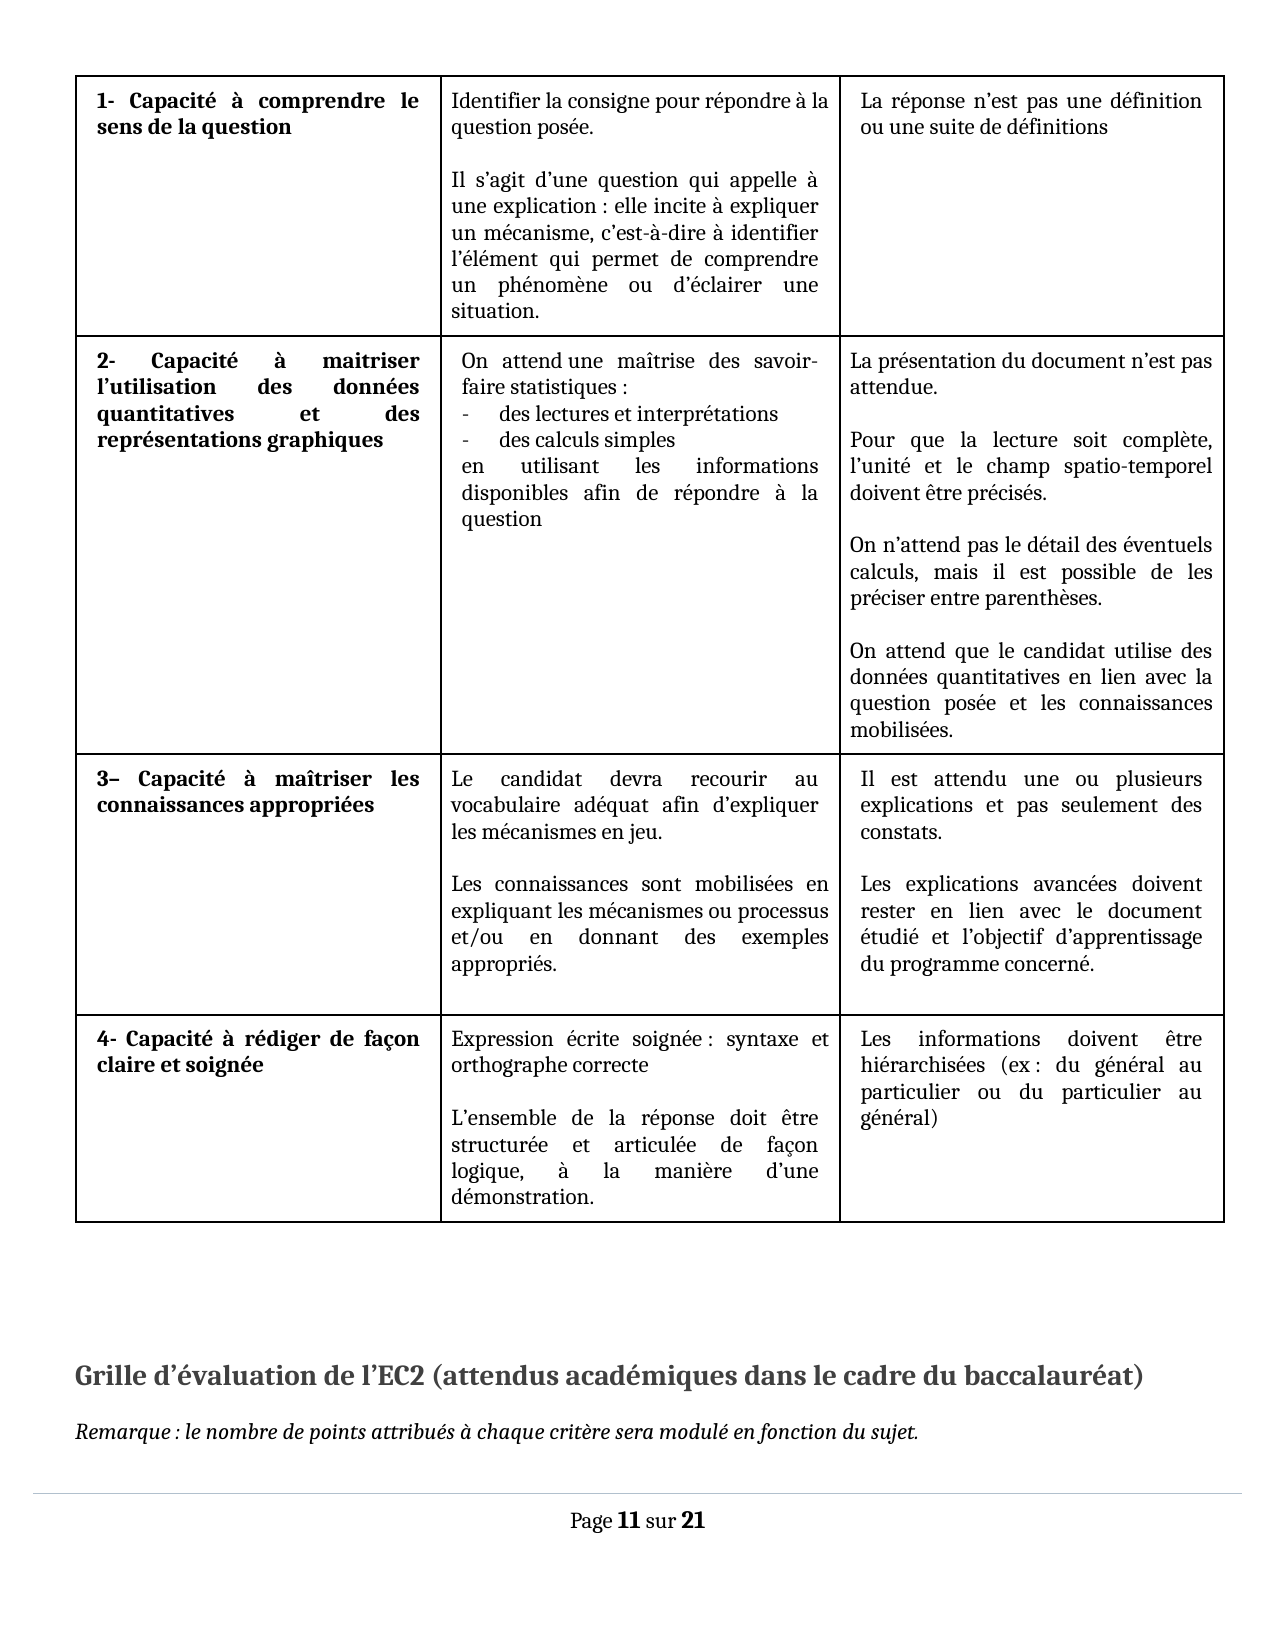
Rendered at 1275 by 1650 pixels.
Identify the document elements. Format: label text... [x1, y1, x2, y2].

text Remarque : le nombre de points attribués à chaque critère sera modulé en fonction du sujet. [75, 1419, 1200, 1445]
table_cell Il est attendu une ou plusieurs explications et pas seulement des constats. Les explications avancées doivent rester en lien avec le document étudié et l’objectif d’apprentissage du programme concerné. [841, 755, 1223, 1013]
table_cell Expression écrite soignée : syntaxe et orthographe correcte L’ensemble de la réponse doit être structurée et articulée de façon logique, à la manière d’une démonstration. [442, 1016, 839, 1221]
table_cell 1- Capacité à comprendre le sens de la question [77, 77, 440, 335]
table_cell On attend une maîtrise des savoir-faire statistiques : des lectures et interprétations des calculs simples en utilisant les informations disponibles afin de répondre à la question [442, 337, 839, 753]
table_cell 2- Capacité à maitriser l’utilisation des données quantitatives et des représentations graphiques [77, 337, 440, 753]
subtitle Grille d’évaluation de l’EC2 (attendus académiques dans le cadre du baccalauréat) [75, 1359, 1200, 1392]
table_cell La présentation du document n’est pas attendue. Pour que la lecture soit complète, l’unité et le champ spatio-temporel doivent être précisés. On n’attend pas le détail des éventuels calculs, mais il est possible de les préciser entre parenthèses. On attend que le candidat utilise des données quantitatives en lien avec la question posée et les connaissances mobilisées. [841, 337, 1223, 753]
table_cell Identifier la consigne pour répondre à la question posée. Il s’agit d’une question qui appelle à une explication : elle incite à expliquer un mécanisme, c’est-à-dire à identifier l’élément qui permet de comprendre un phénomène ou d’éclairer une situation. [442, 77, 839, 335]
table_cell 3– Capacité à maîtriser les connaissances appropriées [77, 755, 440, 1013]
table_cell 4- Capacité à rédiger de façon claire et soignée [77, 1016, 440, 1221]
table_cell Le candidat devra recourir au vocabulaire adéquat afin d’expliquer les mécanismes en jeu. Les connaissances sont mobilisées en expliquant les mécanismes ou processus et/ou en donnant des exemples appropriés. [442, 755, 839, 1013]
table_cell Les informations doivent être hiérarchisées (ex : du général au particulier ou du particulier au général) [841, 1016, 1223, 1221]
table_cell La réponse n’est pas une définition ou une suite de définitions [841, 77, 1223, 335]
